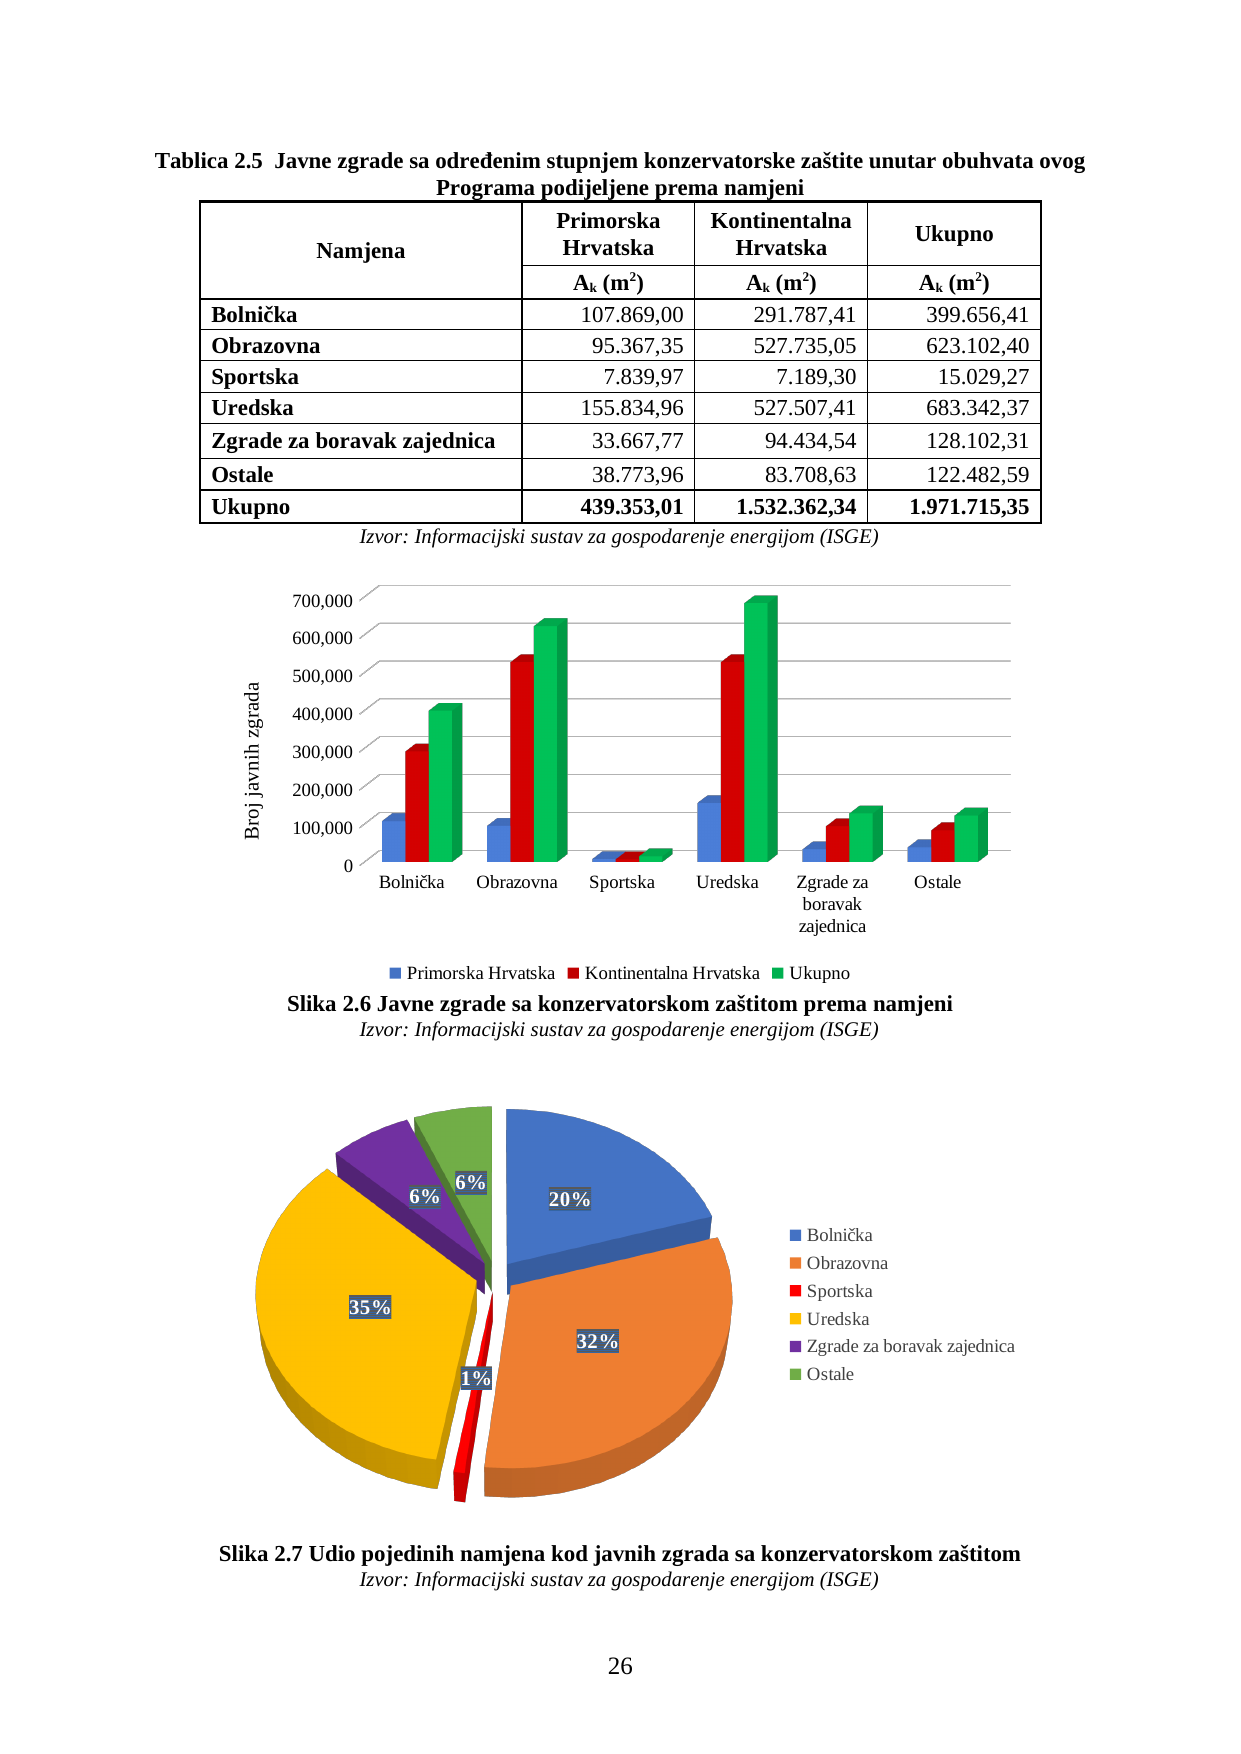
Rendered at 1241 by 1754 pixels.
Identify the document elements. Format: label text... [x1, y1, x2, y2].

table_cell 399.656,41 [868, 300, 1040, 329]
table_cell Ukupno [201, 491, 521, 522]
table_cell Bolnička [201, 300, 521, 329]
table_cell Uredska [201, 393, 521, 423]
table_cell 15.029,27 [868, 361, 1040, 392]
table_cell Ak (m2) [868, 266, 1040, 298]
table_cell 439.353,01 [523, 491, 694, 522]
table_cell 527.735,05 [695, 330, 867, 360]
table_cell 623.102,40 [868, 330, 1040, 360]
table_cell Zgrade za boravak zajednica [201, 424, 521, 458]
table_cell 107.869,00 [523, 300, 694, 329]
table_cell 1.971.715,35 [868, 491, 1040, 522]
table_header Primorska Hrvatska [523, 203, 694, 265]
table_cell Obrazovna [201, 330, 521, 360]
text Slika 2.6 Javne zgrade sa konzervatorskom zaštitom prema namjeni [148, 990, 1093, 1017]
table_header Ukupno [868, 203, 1040, 265]
table_cell Ak (m2) [523, 266, 694, 298]
table_cell 155.834,96 [523, 393, 694, 423]
table_cell 33.667,77 [523, 424, 694, 458]
table_cell 38.773,96 [523, 459, 694, 489]
table_cell 7.189,30 [695, 361, 867, 392]
table_cell 83.708,63 [695, 459, 867, 489]
text Izvor: Informacijski sustav za gospodarenje energijom (ISGE) [185, 1017, 1055, 1041]
table_cell 128.102,31 [868, 424, 1040, 458]
table_cell Ostale [201, 459, 521, 489]
table_cell Sportska [201, 361, 521, 392]
text Slika 2.7 Udio pojedinih namjena kod javnih zgrada sa konzervatorskom zaštitom [148, 1540, 1093, 1567]
table_cell 527.507,41 [695, 393, 867, 423]
table_cell 7.839,97 [523, 361, 694, 392]
table_cell 94.434,54 [695, 424, 867, 458]
table_cell 122.482,59 [868, 459, 1040, 489]
table_cell 1.532.362,34 [695, 491, 867, 522]
table_cell 95.367,35 [523, 330, 694, 360]
table_cell 683.342,37 [868, 393, 1040, 423]
text Izvor: Informacijski sustav za gospodarenje energijom (ISGE) [185, 524, 1055, 548]
table_cell 291.787,41 [695, 300, 867, 329]
table_header Kontinentalna Hrvatska [695, 203, 867, 265]
text Izvor: Informacijski sustav za gospodarenje energijom (ISGE) [185, 1567, 1055, 1591]
table_cell Ak (m2) [695, 266, 867, 298]
table_header Namjena [201, 203, 521, 298]
